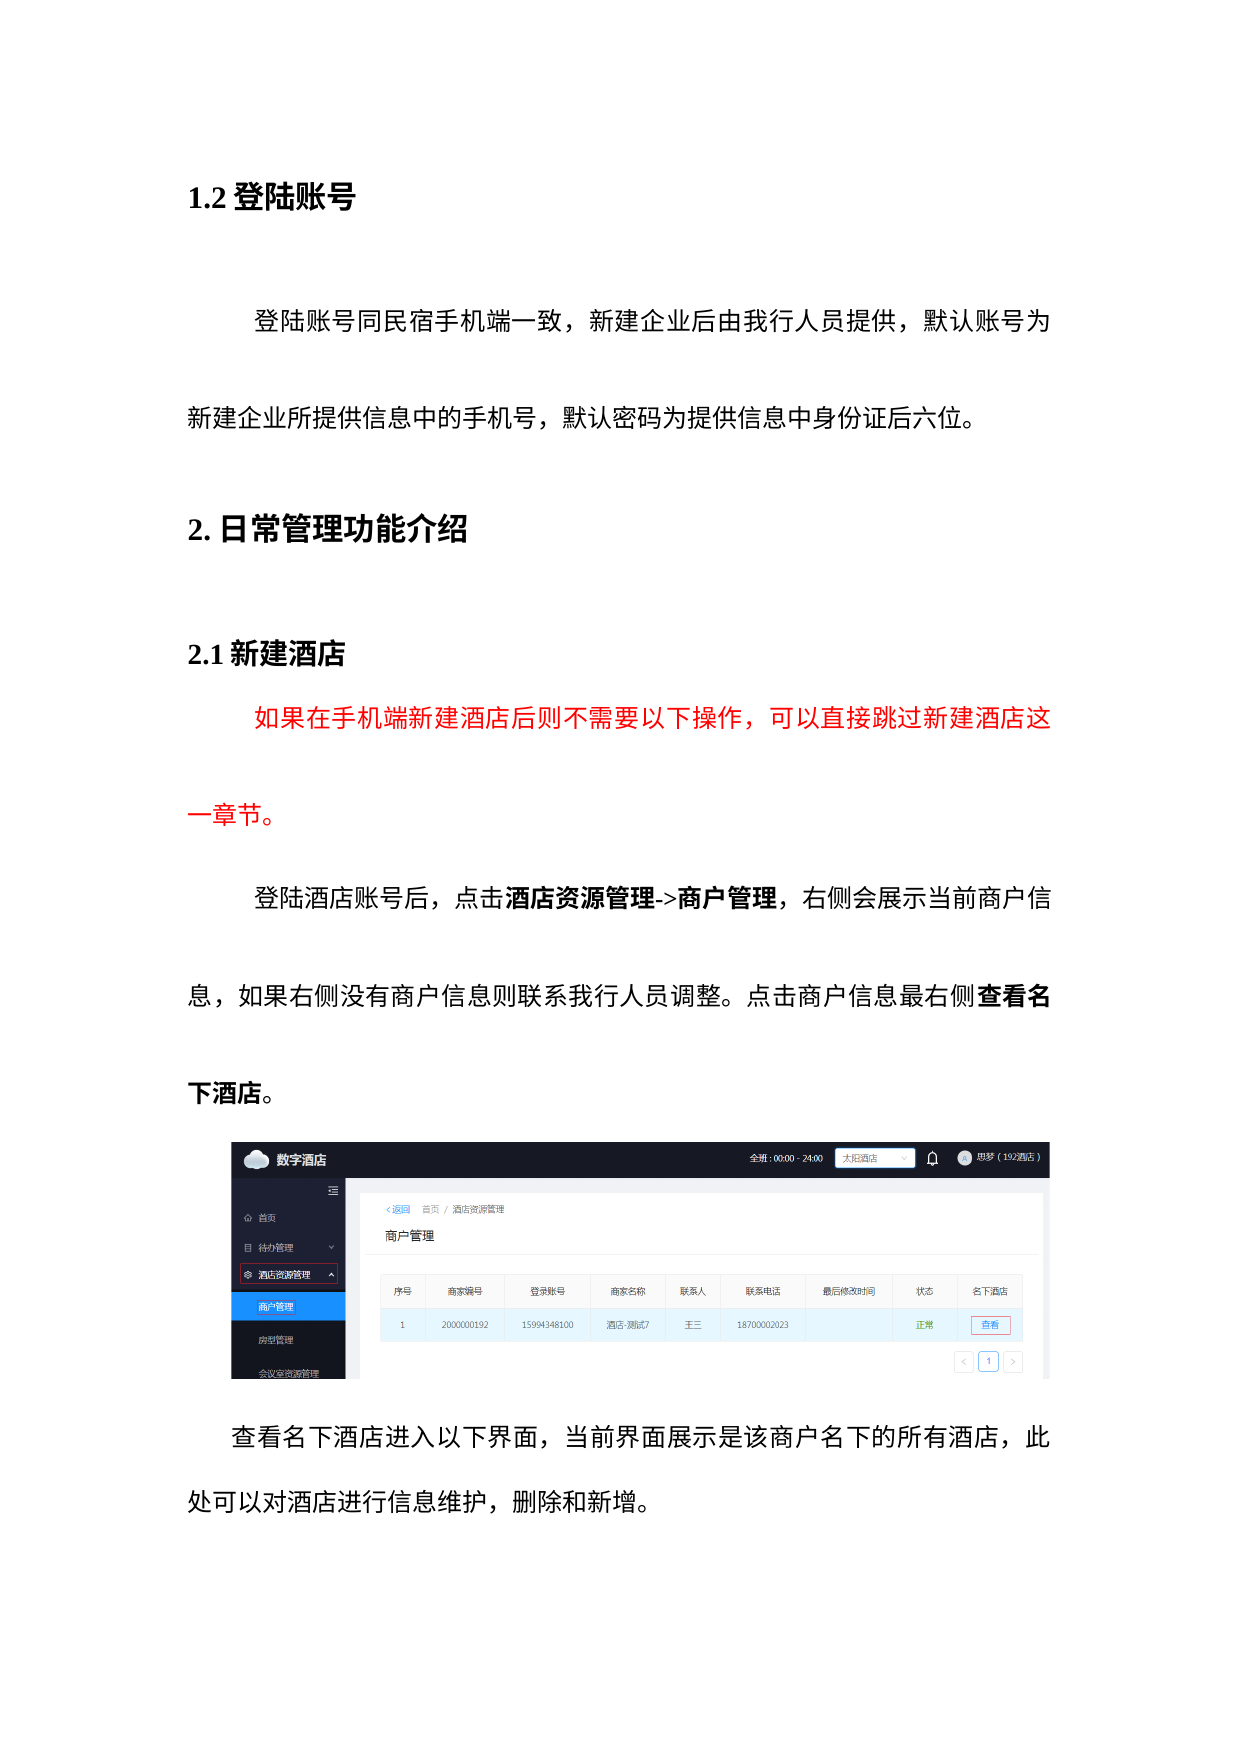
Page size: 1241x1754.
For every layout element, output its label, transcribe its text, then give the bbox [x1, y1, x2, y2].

picture [231, 1142, 1050, 1379]
subtitle 1.2登陆账号 [187, 162, 1053, 227]
text 如果在手机端新建酒店后则不需要以下操作，可以直接跳过新建酒店这一章节。 [187, 684, 1053, 846]
subtitle 日常管理功能介绍 [187, 494, 1053, 559]
text 登陆酒店账号后，点击酒店资源管理->商户管理，右侧会展示当前商户信息，如果右侧没有商户信息则联系我行人员调整。点击商户信息最右侧查看名下酒店。 [187, 864, 1053, 1124]
text 查看名下酒店进入以下界面，当前界面展示是该商户名下的所有酒店，此处可以对酒店进行信息维护，删除和新增。 [187, 1403, 1053, 1533]
subtitle 2.1新建酒店 [187, 619, 1053, 684]
text 登陆账号同民宿手机端一致，新建企业后由我行人员提供，默认账号为新建企业所提供信息中的手机号，默认密码为提供信息中身份证后六位。 [187, 287, 1053, 449]
